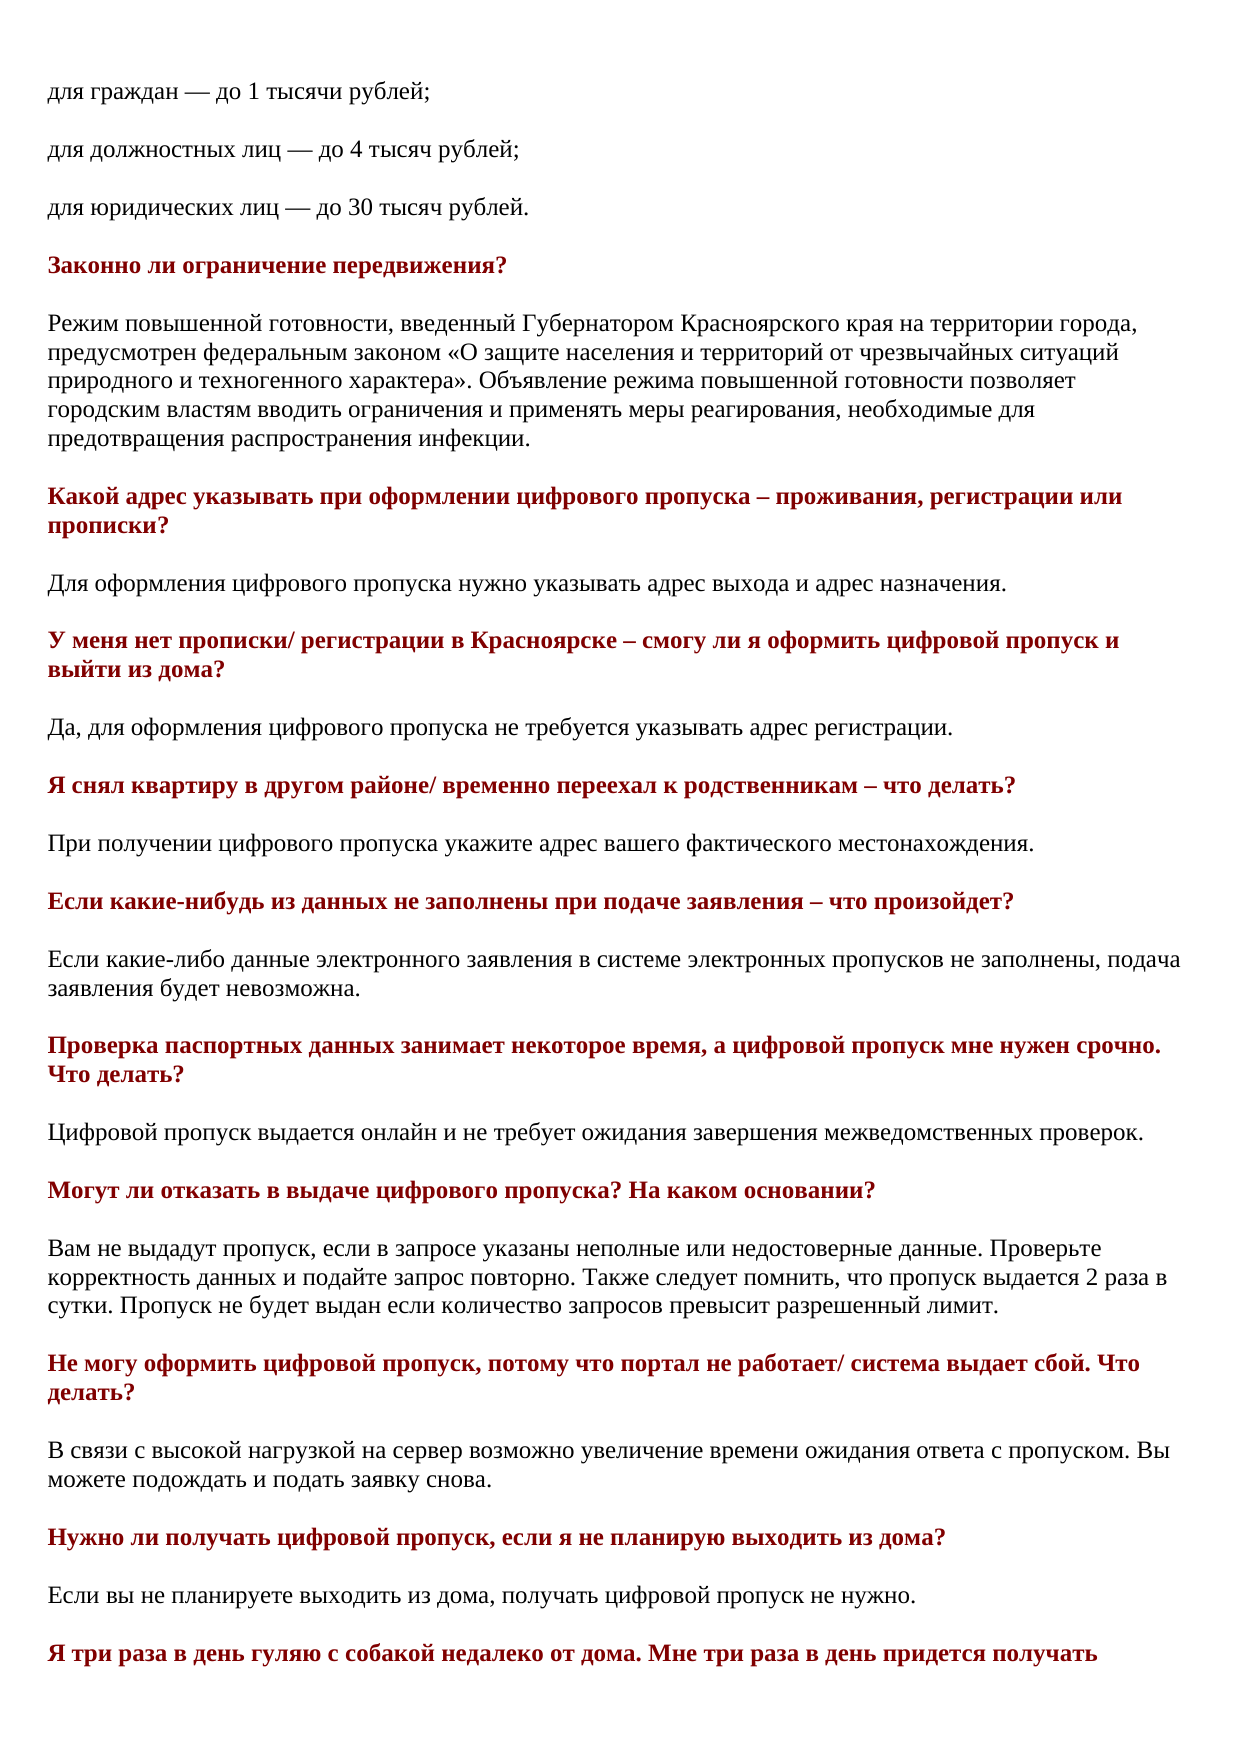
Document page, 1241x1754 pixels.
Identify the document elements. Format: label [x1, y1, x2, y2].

table_header [47, 47, 1193, 1666]
